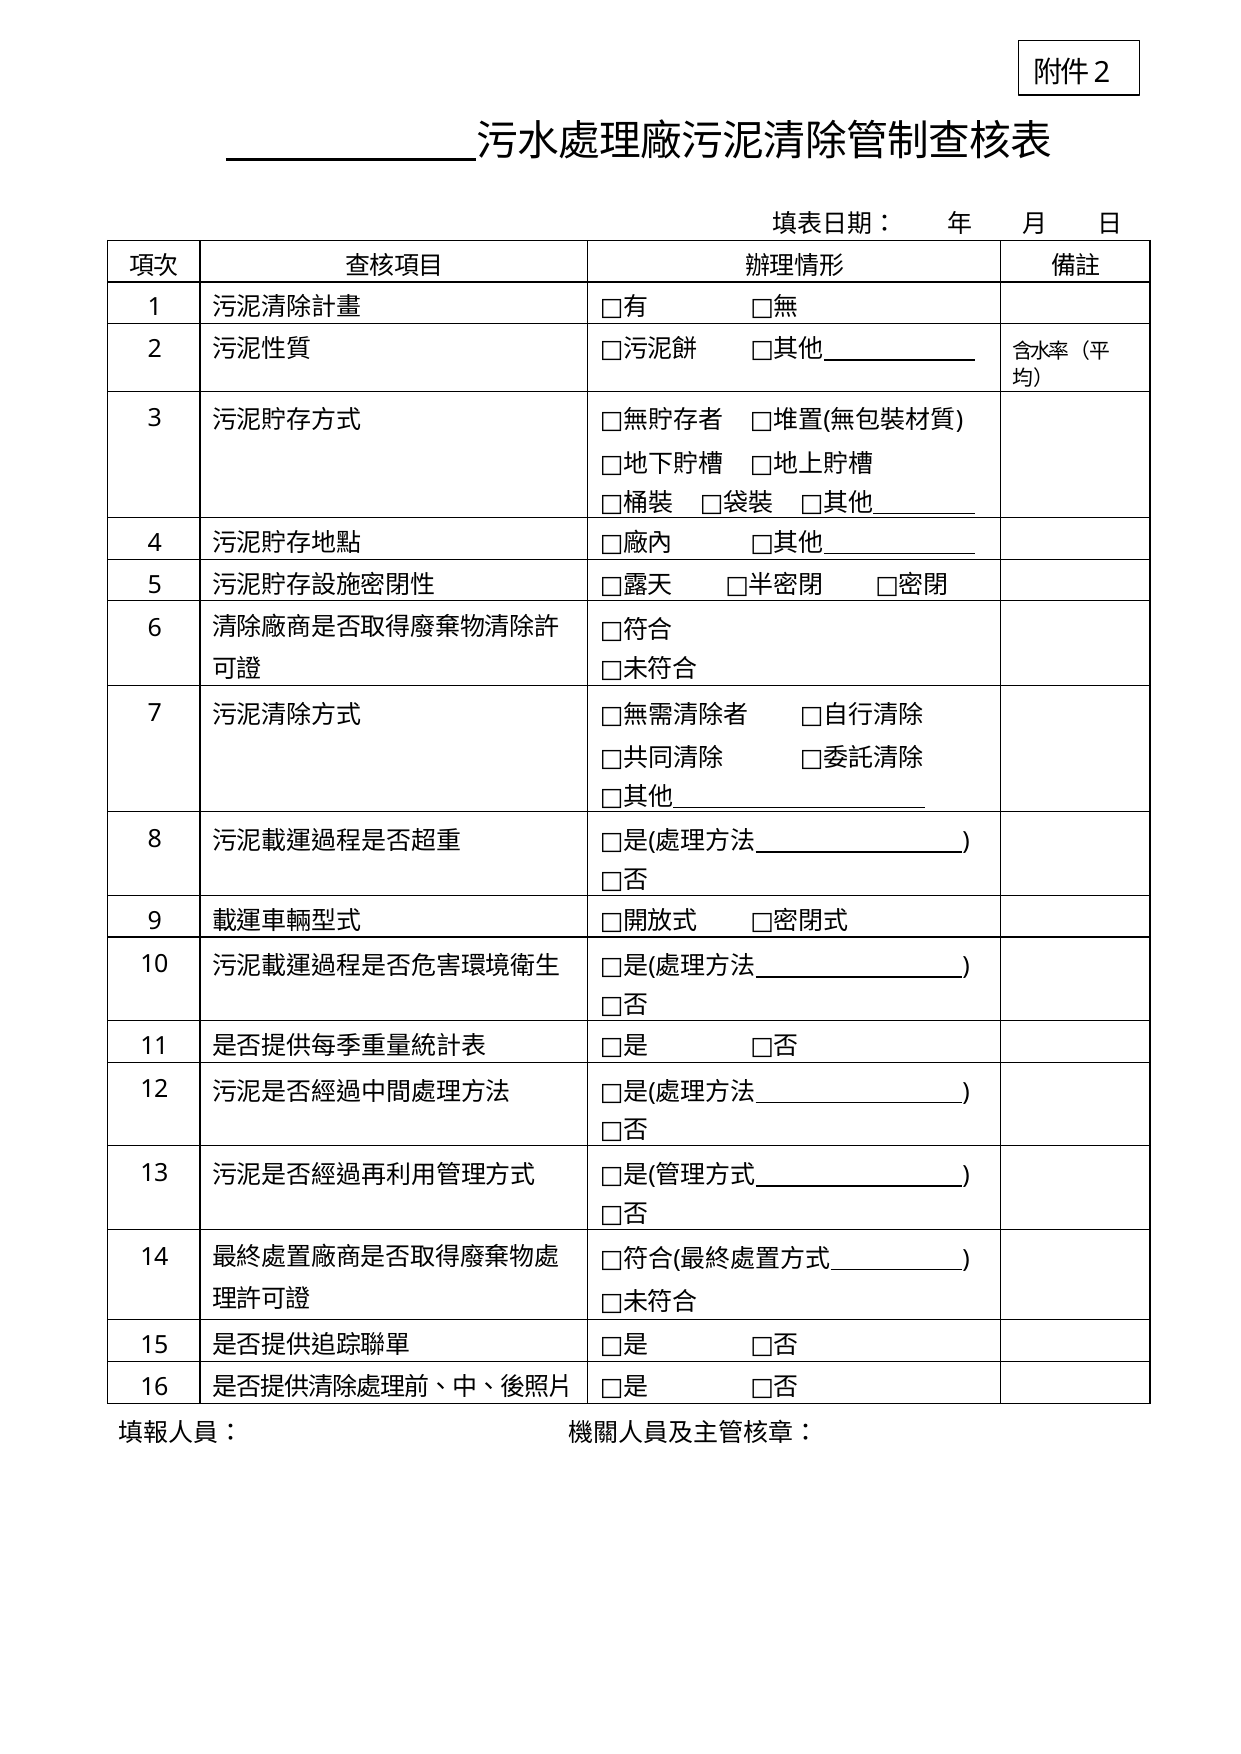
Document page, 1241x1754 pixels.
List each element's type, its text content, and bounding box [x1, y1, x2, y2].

table_cell 污泥載運過程是否超重 [201, 812, 587, 895]
table_header 查核項目 [201, 241, 587, 281]
table_cell 是否提供清除處理前、中、後照片 [201, 1362, 587, 1402]
table_cell □否 [711, 1320, 1000, 1361]
table_cell 14 [108, 1230, 199, 1319]
table_header 辦理情形 [588, 241, 1000, 281]
table_cell □符合 □未符合 [588, 601, 1000, 685]
table_cell 15 [108, 1320, 199, 1361]
table_cell 1 [108, 283, 199, 323]
table_cell □是(處理方法 ) □否 [588, 938, 1000, 1020]
table_cell □無貯存者 □堆置(無包裝材質) □地下貯槽 □地上貯槽 □桶裝 □袋裝 □其他 [588, 392, 1000, 517]
table_cell 清除廠商是否取得廢棄物清除許可證 [201, 601, 587, 685]
table_cell □否 [711, 1362, 1000, 1402]
table_cell 載運車輛型式 [201, 896, 587, 936]
table_cell □是 [588, 1320, 711, 1361]
table_cell 污泥清除方式 [201, 686, 587, 811]
table_cell 9 [108, 896, 199, 936]
text 填報人員： 機關人員及主管核章： [118, 1412, 1192, 1448]
table_cell [1001, 812, 1149, 895]
table_cell 污泥貯存設施密閉性 [201, 560, 587, 600]
table_cell 含水率（平均） [1001, 324, 1149, 391]
table_cell [1001, 1362, 1149, 1402]
table_cell 污泥性質 [201, 324, 587, 391]
table_cell [1001, 1063, 1149, 1145]
table_cell 3 [108, 392, 199, 517]
table_cell 6 [108, 601, 199, 685]
table_cell [1001, 601, 1149, 685]
table_cell □否 [711, 1021, 1000, 1062]
text 填表日期： 年 月 日 [772, 203, 1192, 239]
table_cell □廠內 [588, 518, 711, 559]
table_cell 12 [108, 1063, 199, 1145]
table_cell 8 [108, 812, 199, 895]
table_cell [1001, 283, 1149, 323]
table_cell □無需清除者 □自行清除 □共同清除 □委託清除 □其他 [588, 686, 1000, 811]
table_cell □污泥餅 [588, 324, 711, 391]
table_cell 污泥清除計畫 [201, 283, 587, 323]
table_cell □開放式 [588, 896, 711, 936]
table_cell 污泥是否經過再利用管理方式 [201, 1146, 587, 1229]
table_cell [1001, 1021, 1149, 1062]
table_cell 11 [108, 1021, 199, 1062]
table_cell [1001, 560, 1149, 600]
table_cell 污泥貯存地點 [201, 518, 587, 559]
table_cell □其他 [711, 518, 1000, 559]
table_cell 7 [108, 686, 199, 811]
table_cell 是否提供追踪聯單 [201, 1320, 587, 1361]
table_cell [1001, 1146, 1149, 1229]
table_cell □是 [588, 1362, 711, 1402]
table_cell □是(處理方法 ) □否 [588, 1063, 1000, 1145]
table_cell 4 [108, 518, 199, 559]
table_cell 16 [108, 1362, 199, 1402]
table_cell □有 [588, 283, 711, 323]
table_cell [1001, 938, 1149, 1020]
table_cell [1001, 686, 1149, 811]
table_cell 污泥載運過程是否危害環境衛生 [201, 938, 587, 1020]
table_cell □是(處理方法 ) □否 [588, 812, 1000, 895]
table_header 項次 [108, 241, 199, 281]
table_cell □其他 [711, 324, 1000, 391]
subtitle 污水處理廠污泥清除管制查核表 [96, 107, 1183, 168]
table_cell [1001, 1320, 1149, 1361]
table_cell 污泥是否經過中間處理方法 [201, 1063, 587, 1145]
table_cell 2 [108, 324, 199, 391]
table_header 備註 [1001, 241, 1149, 281]
table_cell □密閉式 [711, 896, 1000, 936]
table_cell 最終處置廠商是否取得廢棄物處理許可證 [201, 1230, 587, 1319]
table_cell □無 [711, 283, 1000, 323]
table_cell [1001, 896, 1149, 936]
table_cell □露天 [588, 560, 711, 600]
table_cell □是(管理方式 ) □否 [588, 1146, 1000, 1229]
table_cell □是 [588, 1021, 711, 1062]
table_cell [1001, 1230, 1149, 1319]
table_cell 5 [108, 560, 199, 600]
table_cell 是否提供每季重量統計表 [201, 1021, 587, 1062]
table_cell 污泥貯存方式 [201, 392, 587, 517]
table_cell [1001, 518, 1149, 559]
table_cell 13 [108, 1146, 199, 1229]
table_cell □符合(最終處置方式 ) □未符合 [588, 1230, 1000, 1319]
table_cell [1001, 392, 1149, 517]
table_cell □半密閉 □密閉 [711, 560, 1000, 600]
table_cell 10 [108, 938, 199, 1020]
